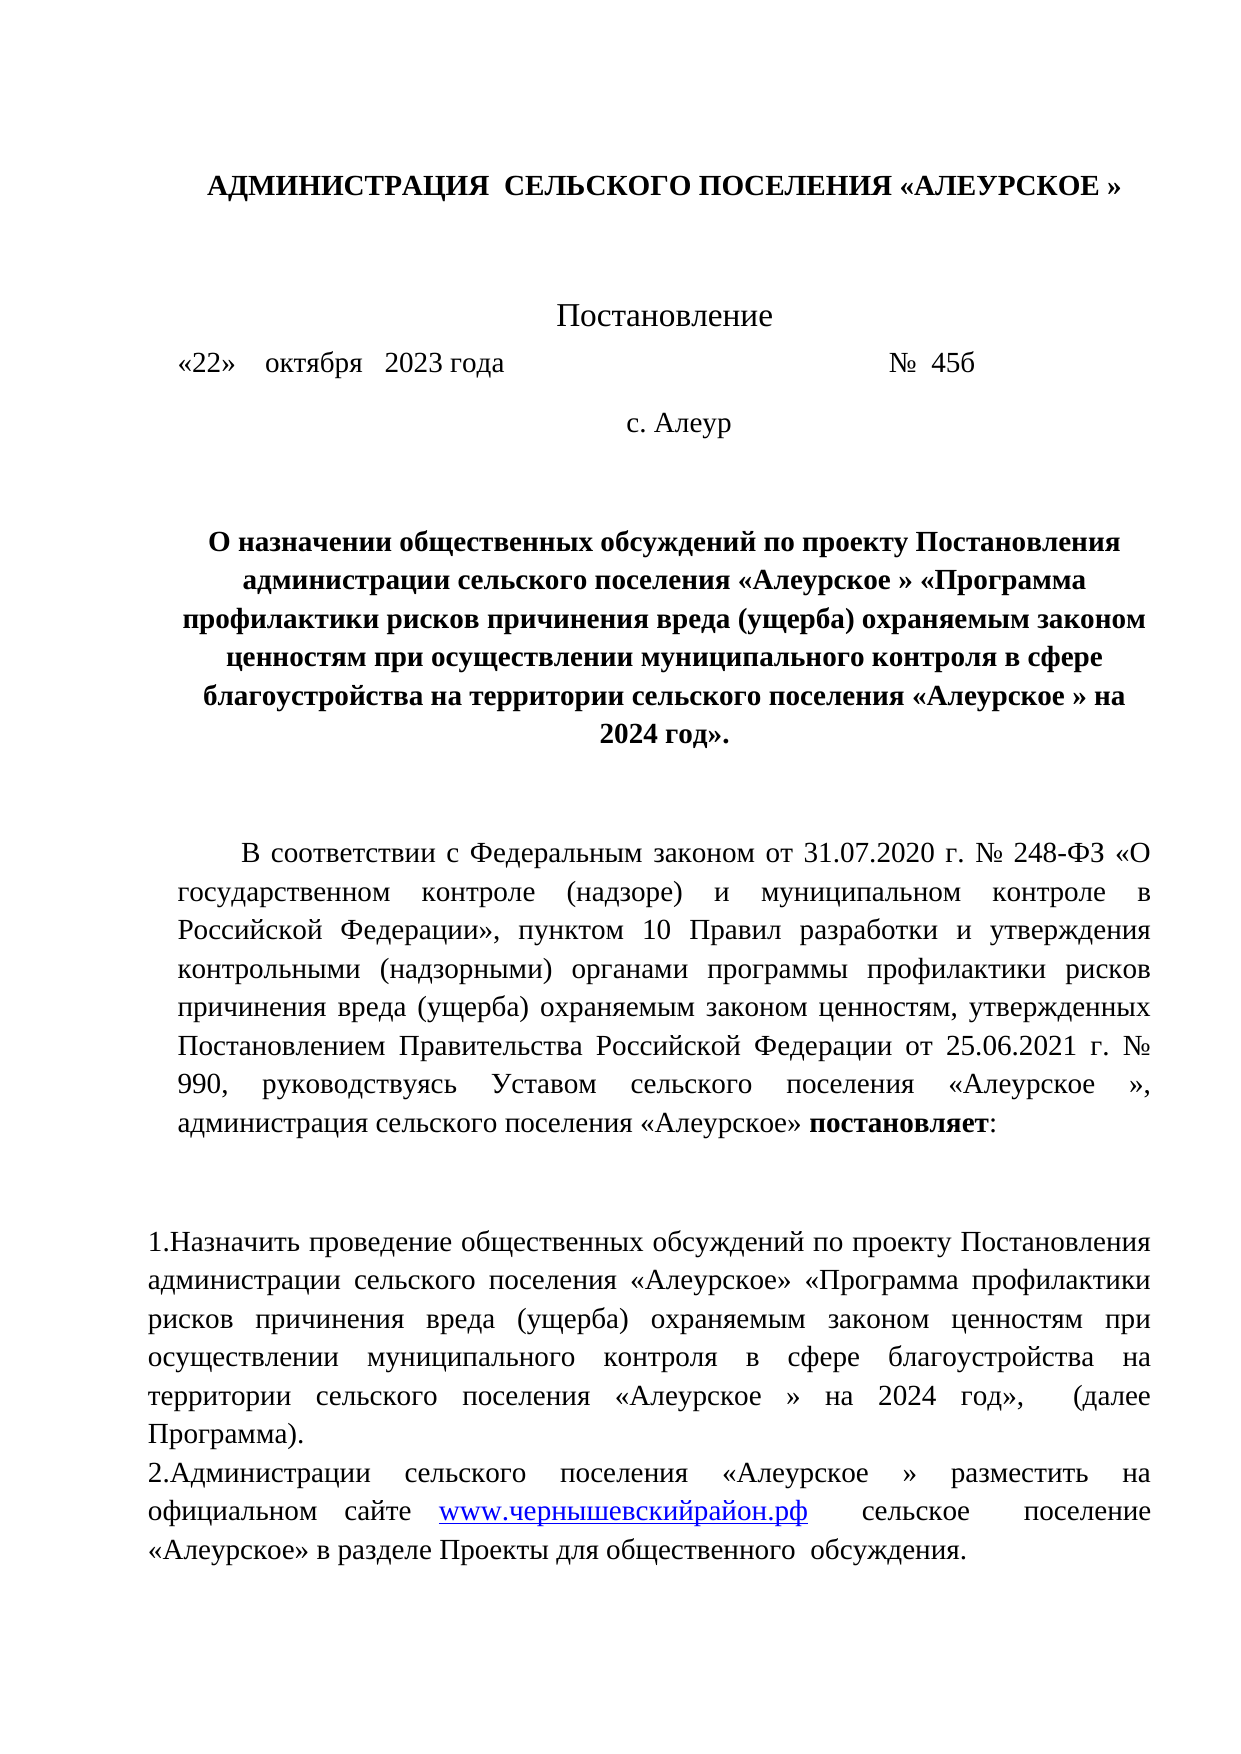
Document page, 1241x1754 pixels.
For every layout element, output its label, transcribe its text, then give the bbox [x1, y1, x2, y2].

list 2.Администрации сельского поселения «Алеурское » разместить на официальном сайте www.чернышевскийрайон.рф сельское поселение «Алеурское» в разделе Проекты для общественного обсуждения. [148, 1455, 1152, 1566]
text с. Алеур [177, 405, 1152, 438]
subtitle Постановление [177, 295, 1152, 333]
text О назначении общественных обсуждений по проекту Постановления администрации сельского поселения «Алеурское » «Программа профилактики рисков причинения вреда (ущерба) охраняемым законом ценностям при осуществлении муниципального контроля в сфере благоустройства на территории сельского поселения «Алеурское » на 2024 год». [177, 524, 1152, 750]
subtitle АДМИНИСТРАЦИЯ СЕЛЬСКОГО ПОСЕЛЕНИЯ «АЛЕУРСКОЕ » [177, 168, 1152, 202]
text «22» октября 2023 года № 45б [177, 346, 1152, 379]
text В соответствии с Федеральным законом от 31.07.2020 г. № 248-ФЗ «О государственном контроле (надзоре) и муниципальном контроле в Российской Федерации», пунктом 10 Правил разработки и утверждения контрольными (надзорными) органами программы профилактики рисков причинения вреда (ущерба) охраняемым законом ценностям, утвержденных Постановлением Правительства Российской Федерации от 25.06.2021 г. № 990, руководствуясь Уставом сельского поселения «Алеурское », администрация сельского поселения «Алеурское» постановляет: [177, 835, 1152, 1138]
list 1.Назначить проведение общественных обсуждений по проекту Постановления администрации сельского поселения «Алеурское» «Программа профилактики рисков причинения вреда (ущерба) охраняемым законом ценностям при осуществлении муниципального контроля в сфере благоустройства на территории сельского поселения «Алеурское » на 2024 год», (далее Программа). [148, 1224, 1152, 1450]
